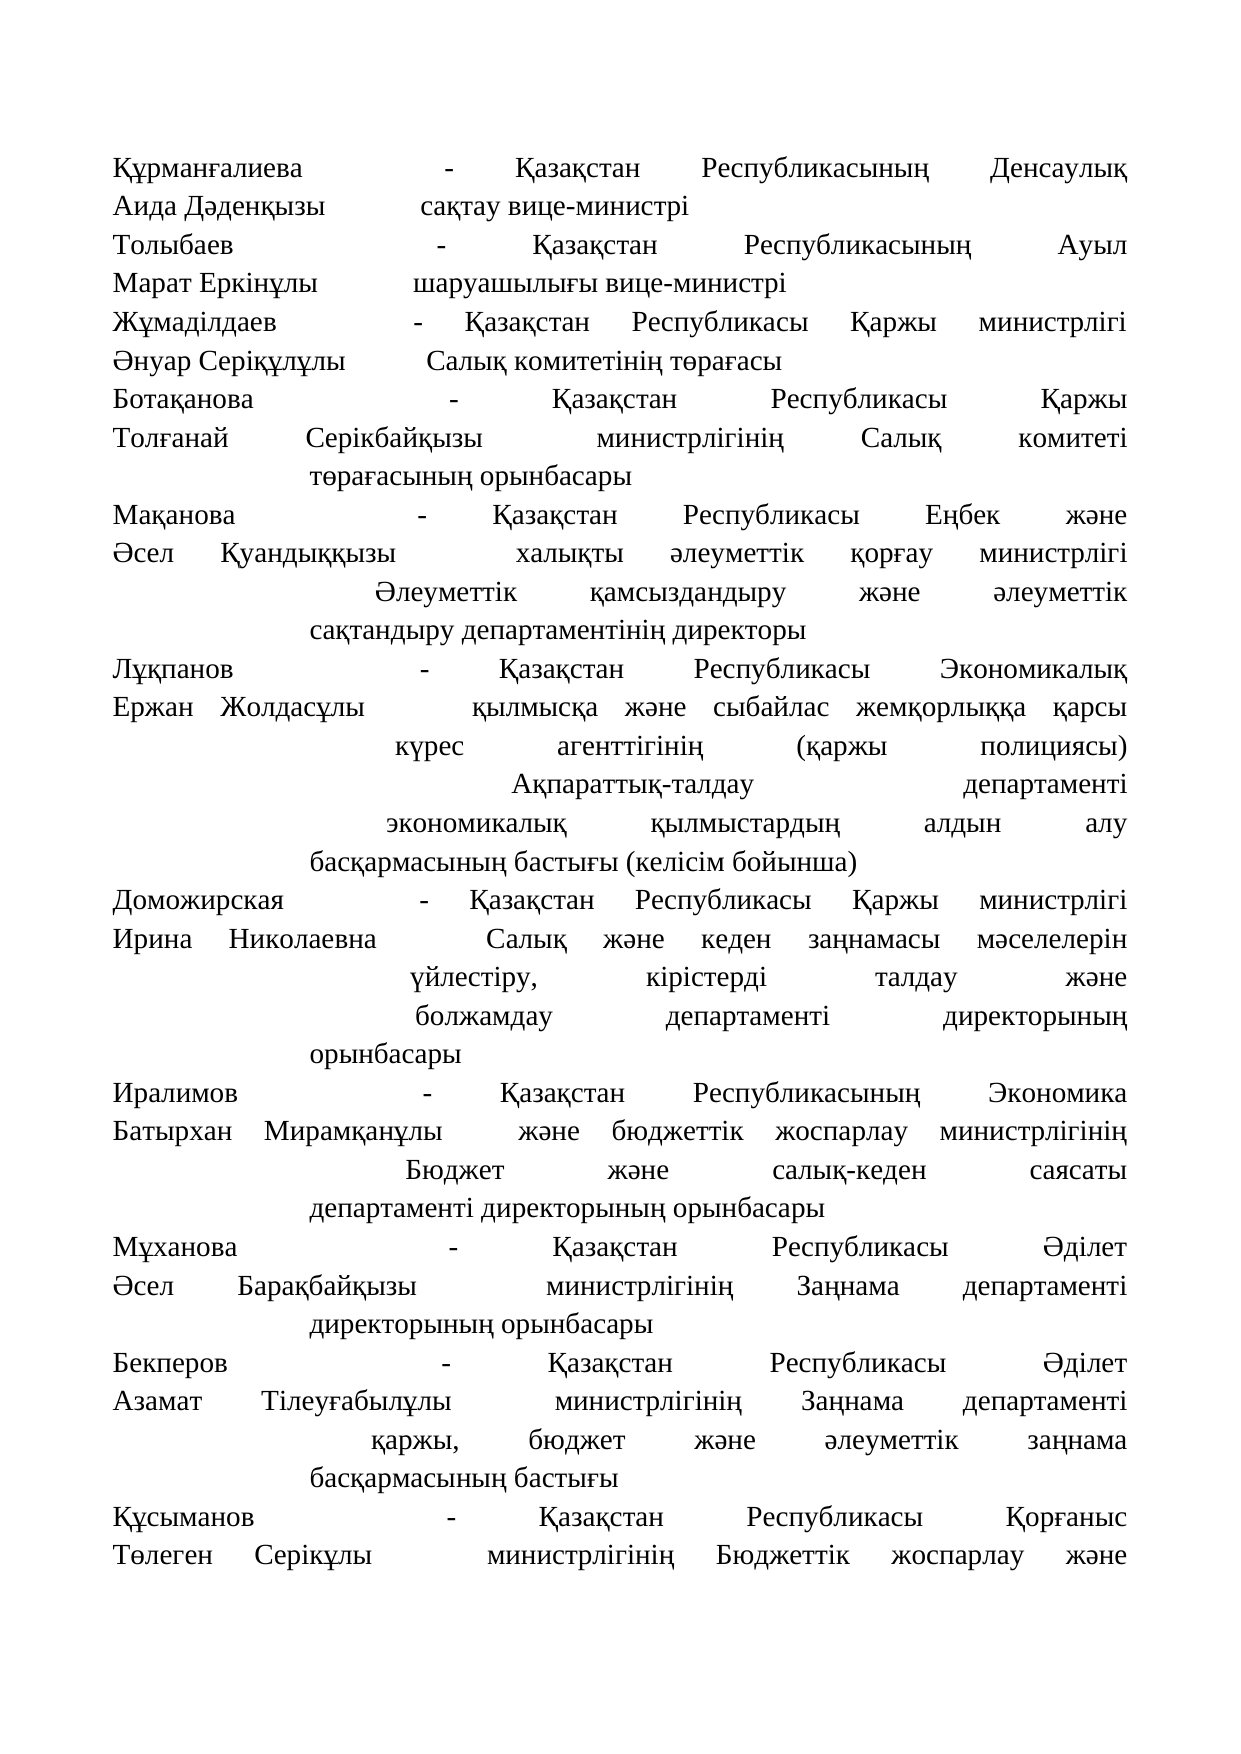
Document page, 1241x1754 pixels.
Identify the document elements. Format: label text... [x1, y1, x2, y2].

text Құрманғалиева - Қазақстан Республикасының Денсаулық Аида Дәденқызы сақтау вице-министрі [112, 150, 1128, 222]
text Иралимов - Қазақстан Республикасының Экономика Батырхан Мирамқанұлы және бюджеттік жоспарлау министрлігінің Бюджет және салық-кеден саясаты департаменті директорының орынбасары [112, 1075, 1128, 1224]
text Доможирская - Қазақстан Республикасы Қаржы министрлігі Ирина Николаевна Салық және кеден заңнамасы мәселелерін үйлестіру, кірістерді талдау және болжамдау департаменті директорының орынбасары [112, 882, 1128, 1070]
text Жұмаділдаев - Қазақстан Республикасы Қаржы министрлігі Әнуар Серіқұлұлы Салық комитетінің төрағасы [112, 304, 1128, 376]
text Бекперов - Қазақстан Республикасы Әділет Азамат Тілеуғабылұлы министрлігінің Заңнама департаменті қаржы, бюджет және әлеуметтік заңнама басқармасының бастығы [112, 1345, 1128, 1494]
text Ботақанова - Қазақстан Республикасы Қаржы Толғанай Серікбайқызы министрлігінің Салық комитеті төрағасының орынбасары [112, 381, 1128, 492]
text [112, 1499, 1128, 1571]
text Мұханова - Қазақстан Республикасы Әділет Әсел Барақбайқызы министрлігінің Заңнама департаменті директорының орынбасары [112, 1229, 1128, 1340]
text Лұқпанов - Қазақстан Республикасы Экономикалық Ержан Жолдасұлы қылмысқа және сыбайлас жемқорлыққа қарсы күрес агенттігінің (қаржы полициясы) Ақпараттық-талдау департаменті экономикалық қылмыстардың алдын алу басқармасының бастығы (келісім бойынша) [112, 651, 1128, 877]
text Мақанова - Қазақстан Республикасы Еңбек және Әсел Қуандыққызы халықты әлеуметтік қорғау министрлігі Әлеуметтік қамсыздандыру және әлеуметтік сақтандыру департаментінің директоры [112, 497, 1128, 646]
text Толыбаев - Қазақстан Республикасының Ауыл Марат Еркінұлы шаруашылығы вице-министрі [112, 227, 1128, 299]
